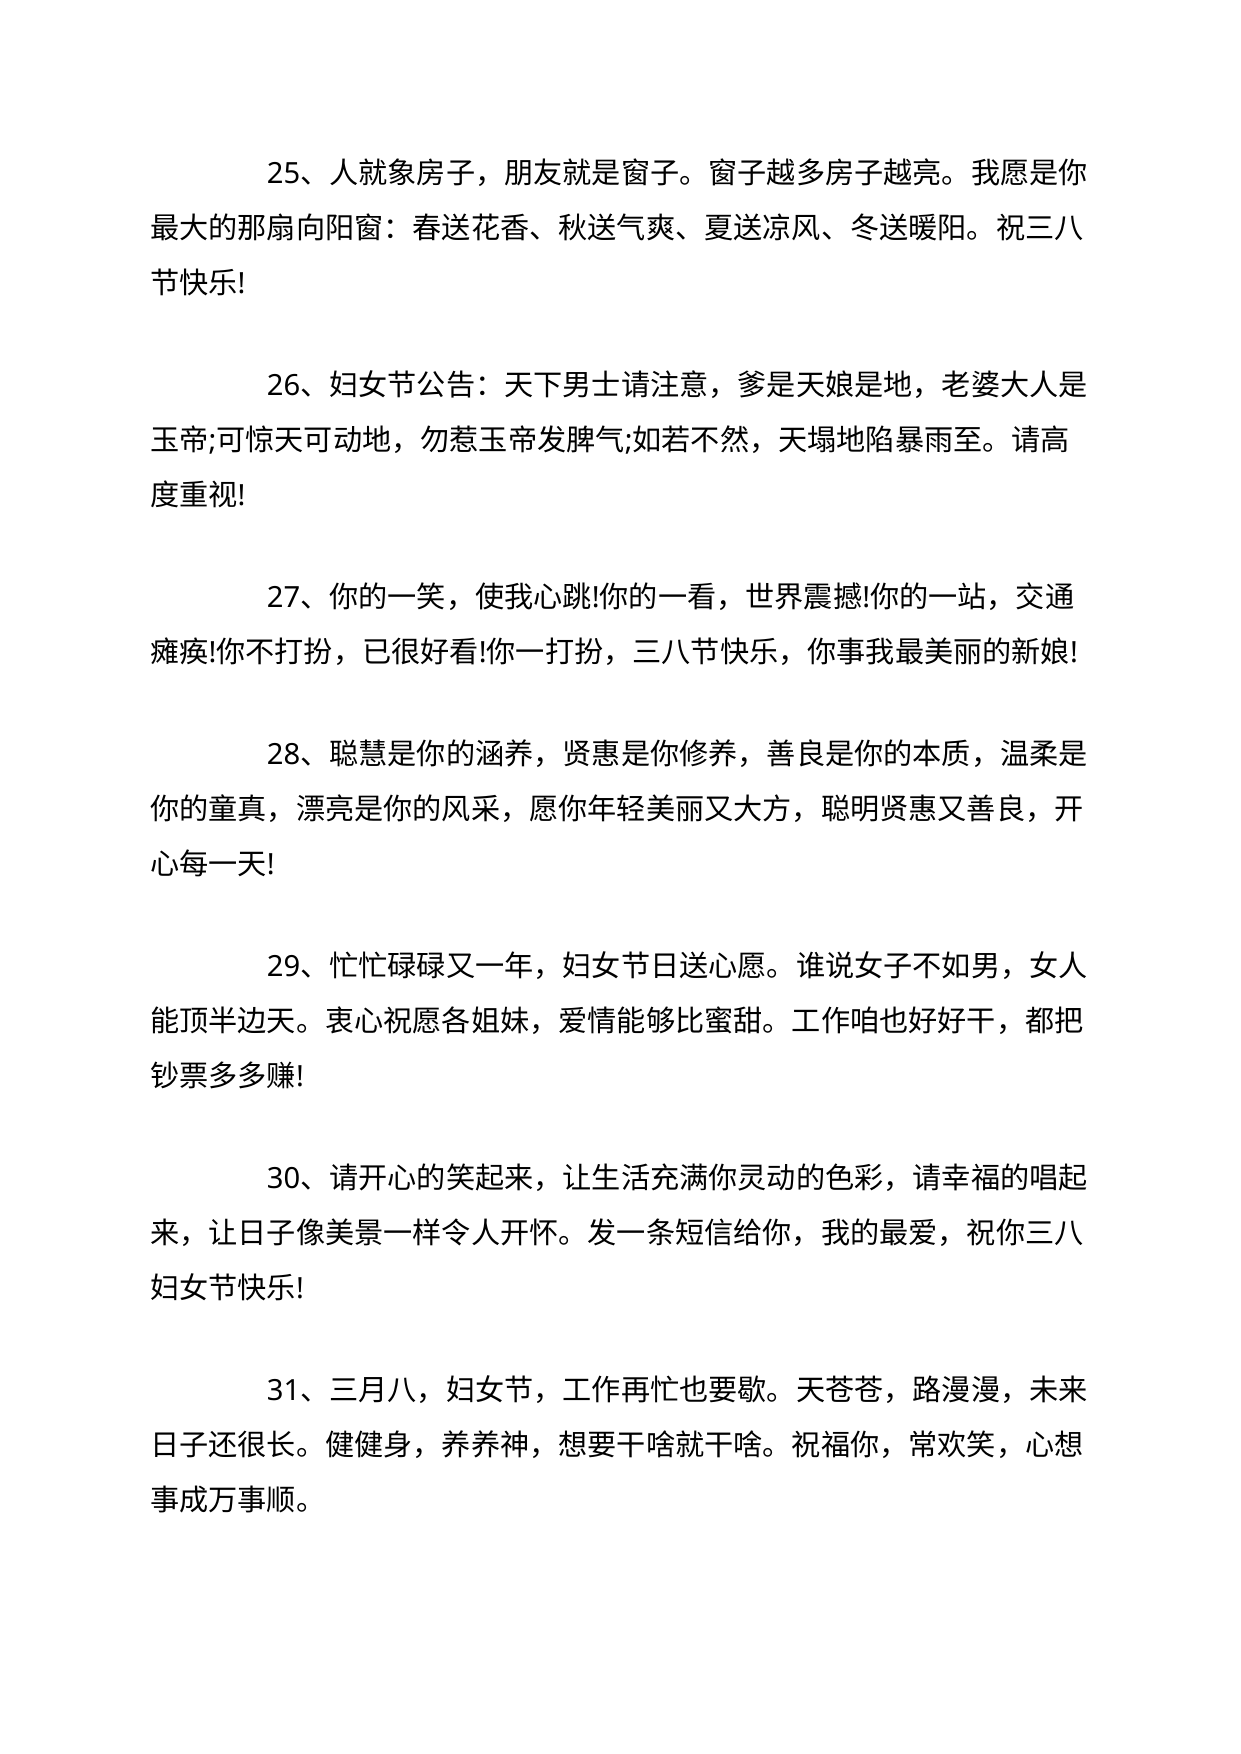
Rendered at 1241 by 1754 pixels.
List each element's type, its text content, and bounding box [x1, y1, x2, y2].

text 29、忙忙碌碌又一年，妇女节日送心愿。谁说女子不如男，女人能顶半边天。衷心祝愿各姐妹，爱情能够比蜜甜。工作咱也好好干，都把钞票多多赚! [150, 943, 1090, 1095]
text 30、请开心的笑起来，让生活充满你灵动的色彩，请幸福的唱起来，让日子像美景一样令人开怀。发一条短信给你，我的最爱，祝你三八妇女节快乐! [150, 1154, 1090, 1307]
text 31、三月八，妇女节，工作再忙也要歇。天苍苍，路漫漫，未来日子还很长。健健身，养养神，想要干啥就干啥。祝福你，常欢笑，心想事成万事顺。 [150, 1366, 1090, 1519]
text 28、聪慧是你的涵养，贤惠是你修养，善良是你的本质，温柔是你的童真，漂亮是你的风采，愿你年轻美丽又大方，聪明贤惠又善良，开心每一天! [150, 731, 1090, 883]
text 26、妇女节公告：天下男士请注意，爹是天娘是地，老婆大人是玉帝;可惊天可动地，勿惹玉帝发脾气;如若不然，天塌地陷暴雨至。请高度重视! [150, 362, 1090, 514]
text 27、你的一笑，使我心跳!你的一看，世界震撼!你的一站，交通瘫痪!你不打扮，已很好看!你一打扮，三八节快乐，你事我最美丽的新娘! [150, 574, 1090, 671]
text 25、人就象房子，朋友就是窗子。窗子越多房子越亮。我愿是你最大的那扇向阳窗：春送花香、秋送气爽、夏送凉风、冬送暖阳。祝三八节快乐! [150, 150, 1090, 302]
